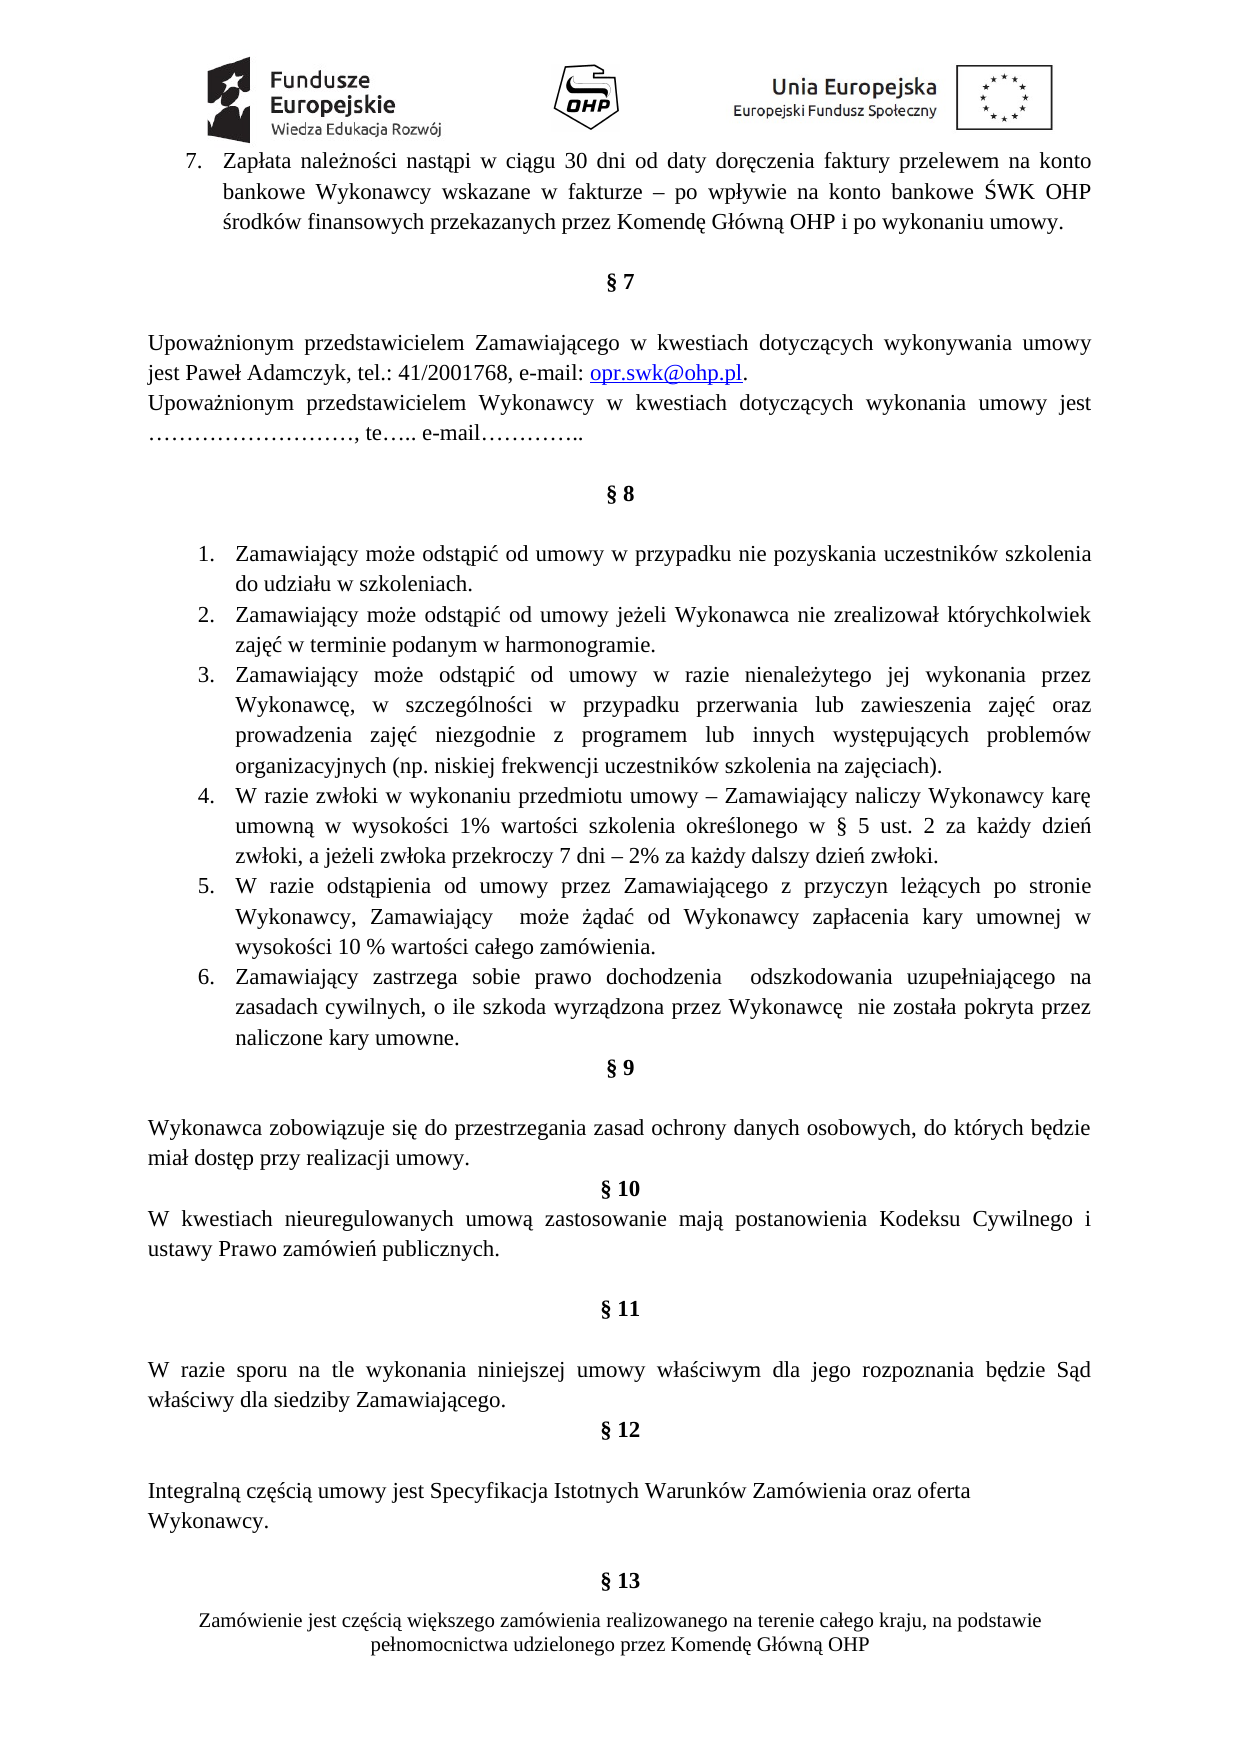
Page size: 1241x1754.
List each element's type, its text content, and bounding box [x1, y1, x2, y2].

text § 9 [148, 1054, 1093, 1080]
list W razie odstąpienia od umowy przez Zamawiającego z przyczyn leżących po stronie Wykonawcy, Zamawiający może żądać od Wykonawcy zapłacenia kary umownej w wysokości 10 % wartości całego zamówienia. [198, 873, 1093, 959]
text § 10 [148, 1175, 1093, 1201]
text Wykonawcy. [148, 1507, 1093, 1533]
text § 13 [148, 1567, 1093, 1594]
text § 11 [148, 1296, 1093, 1322]
text W kwestiach nieuregulowanych umową zastosowanie mają postanowienia Kodeksu Cywilnego i ustawy Prawo zamówień publicznych. [148, 1205, 1093, 1261]
picture [715, 46, 1072, 148]
list Zamawiający może odstąpić od umowy jeżeli Wykonawca nie zrealizował którychkolwiek zajęć w terminie podanym w harmonogramie. [198, 601, 1093, 657]
text § 7 [148, 268, 1093, 295]
list Zamawiający zastrzega sobie prawo dochodzenia odszkodowania uzupełniającego na zasadach cywilnych, o ile szkoda wyrządzona przez Wykonawcę nie została pokryta przez naliczone kary umowne. [198, 963, 1093, 1050]
text Integralną częścią umowy jest Specyfikacja Istotnych Warunków Zamówienia oraz oferta [148, 1477, 1093, 1503]
list W razie zwłoki w wykonaniu przedmiotu umowy – Zamawiający naliczy Wykonawcy karę umowną w wysokości 1% wartości szkolenia określonego w § 5 ust. 2 za każdy dzień zwłoki, a jeżeli zwłoka przekroczy 7 dni – 2% za każdy dalszy dzień zwłoki. [198, 782, 1093, 869]
text Upoważnionym przedstawicielem Wykonawcy w kwestiach dotyczących wykonania umowy jest ………………………, te….. e-mail………….. [148, 389, 1093, 446]
picture [172, 35, 481, 172]
text W razie sporu na tle wykonania niniejszej umowy właściwym dla jego rozpoznania będzie Sąd właściwy dla siedziby Zamawiającego. [148, 1356, 1093, 1412]
text Wykonawca zobowiązuje się do przestrzegania zasad ochrony danych osobowych, do których będzie miał dostęp przy realizacji umowy. [148, 1114, 1093, 1171]
list Zapłata należności nastąpi w ciągu 30 dni od daty doręczenia faktury przelewem na konto bankowe Wykonawcy wskazane w fakturze – po wpływie na konto bankowe ŚWK OHP środków finansowych przekazanych przez Komendę Główną OHP i po wykonaniu umowy. [185, 148, 1093, 234]
list Zamawiający może odstąpić od umowy w przypadku nie pozyskania uczestników szkolenia do udziału w szkoleniach. [198, 540, 1093, 597]
picture [551, 64, 620, 132]
text § 8 [148, 480, 1093, 506]
text § 12 [148, 1416, 1093, 1443]
list Zamawiający może odstąpić od umowy w razie nienależytego jej wykonania przez Wykonawcę, w szczególności w przypadku przerwania lub zawieszenia zajęć oraz prowadzenia zajęć niezgodnie z programem lub innych występujących problemów organizacyjnych (np. niskiej frekwencji uczestników szkolenia na zajęciach). [198, 661, 1093, 778]
text Upoważnionym przedstawicielem Zamawiającego w kwestiach dotyczących wykonywania umowy jest Paweł Adamczyk, tel.: 41/2001768, e-mail: opr.swk@ohp.pl. [148, 329, 1093, 385]
